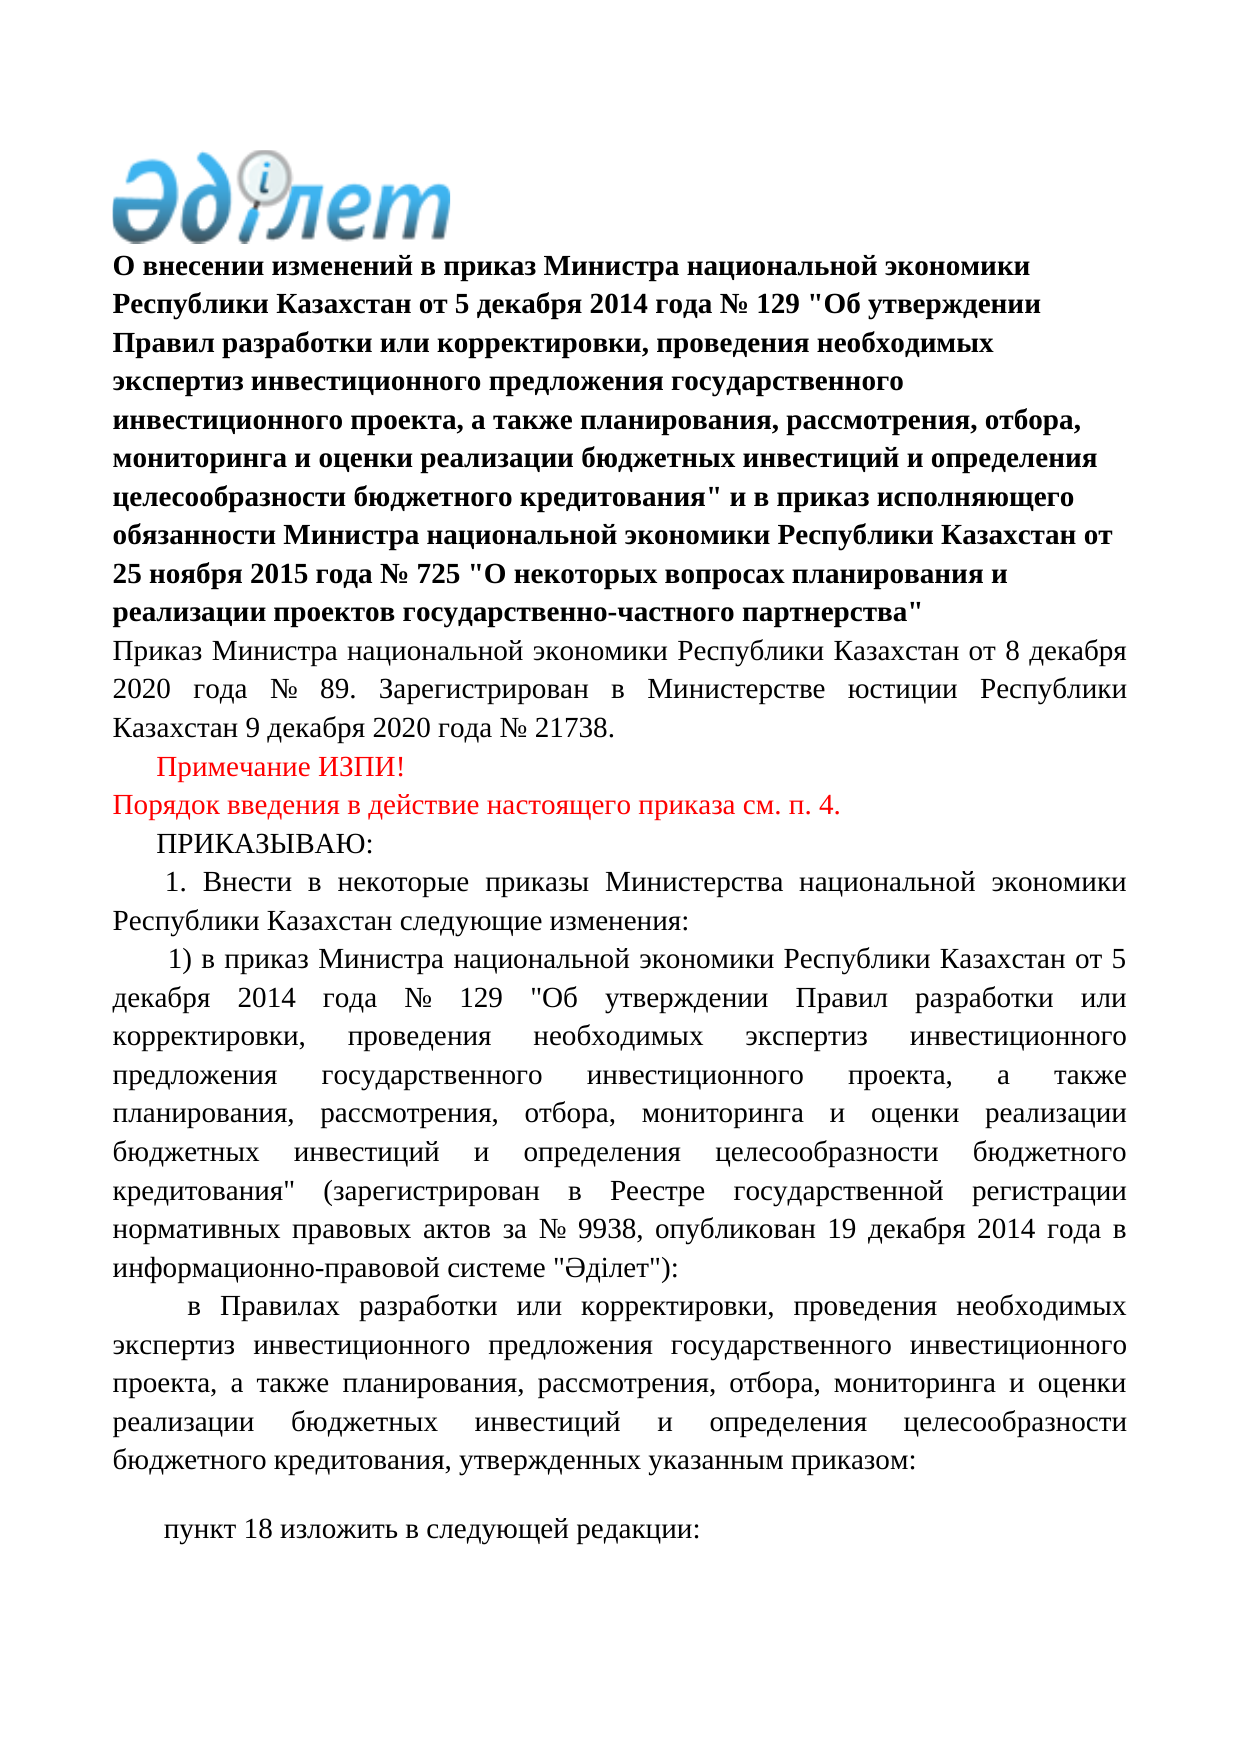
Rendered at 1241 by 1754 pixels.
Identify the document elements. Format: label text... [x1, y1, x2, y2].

text в Правилах разработки или корректировки, проведения необходимых экспертиз инвестиционного предложения государственного инвестиционного проекта, а также планирования, рассмотрения, отбора, мониторинга и оценки реализации бюджетных инвестиций и определения целесообразности бюджетного кредитования, утвержденных указанным приказом: [112, 1288, 1128, 1476]
text Порядок введения в действие настоящего приказа см. п. 4. [112, 787, 1128, 821]
text Примечание ИЗПИ! [112, 749, 1128, 782]
text О внесении изменений в приказ Министра национальной экономики Республики Казахстан от 5 декабря 2014 года № 129 "Об утверждении Правил разработки или корректировки, проведения необходимых экспертиз инвестиционного предложения государственного инвестиционного проекта, а также планирования, рассмотрения, отбора, мониторинга и оценки реализации бюджетных инвестиций и определения целесообразности бюджетного кредитования" и в приказ исполняющего обязанности Министра национальной экономики Республики Казахстан от 25 ноября 2015 года № 725 "О некоторых вопросах планирования и реализации проектов государственно-частного партнерства" [112, 248, 1128, 628]
text 1) в приказ Министра национальной экономики Республики Казахстан от 5 декабря 2014 года № 129 "Об утверждении Правил разработки или корректировки, проведения необходимых экспертиз инвестиционного предложения государственного инвестиционного проекта, а также планирования, рассмотрения, отбора, мониторинга и оценки реализации бюджетных инвестиций и определения целесообразности бюджетного кредитования" (зарегистрирован в Реестре государственной регистрации нормативных правовых актов за № 9938, опубликован 19 декабря 2014 года в информационно-правовой системе "Әділет"): [112, 941, 1128, 1283]
text Приказ Министра национальной экономики Республики Казахстан от 8 декабря 2020 года № 89. Зарегистрирован в Министерстве юстиции Республики Казахстан 9 декабря 2020 года № 21738. [112, 633, 1128, 744]
text пункт 18 изложить в следующей редакции: [112, 1511, 1128, 1545]
text 1. Внести в некоторые приказы Министерства национальной экономики Республики Казахстан следующие изменения: [112, 864, 1128, 936]
picture [112, 150, 451, 244]
text ПРИКАЗЫВАЮ: [112, 826, 1128, 859]
